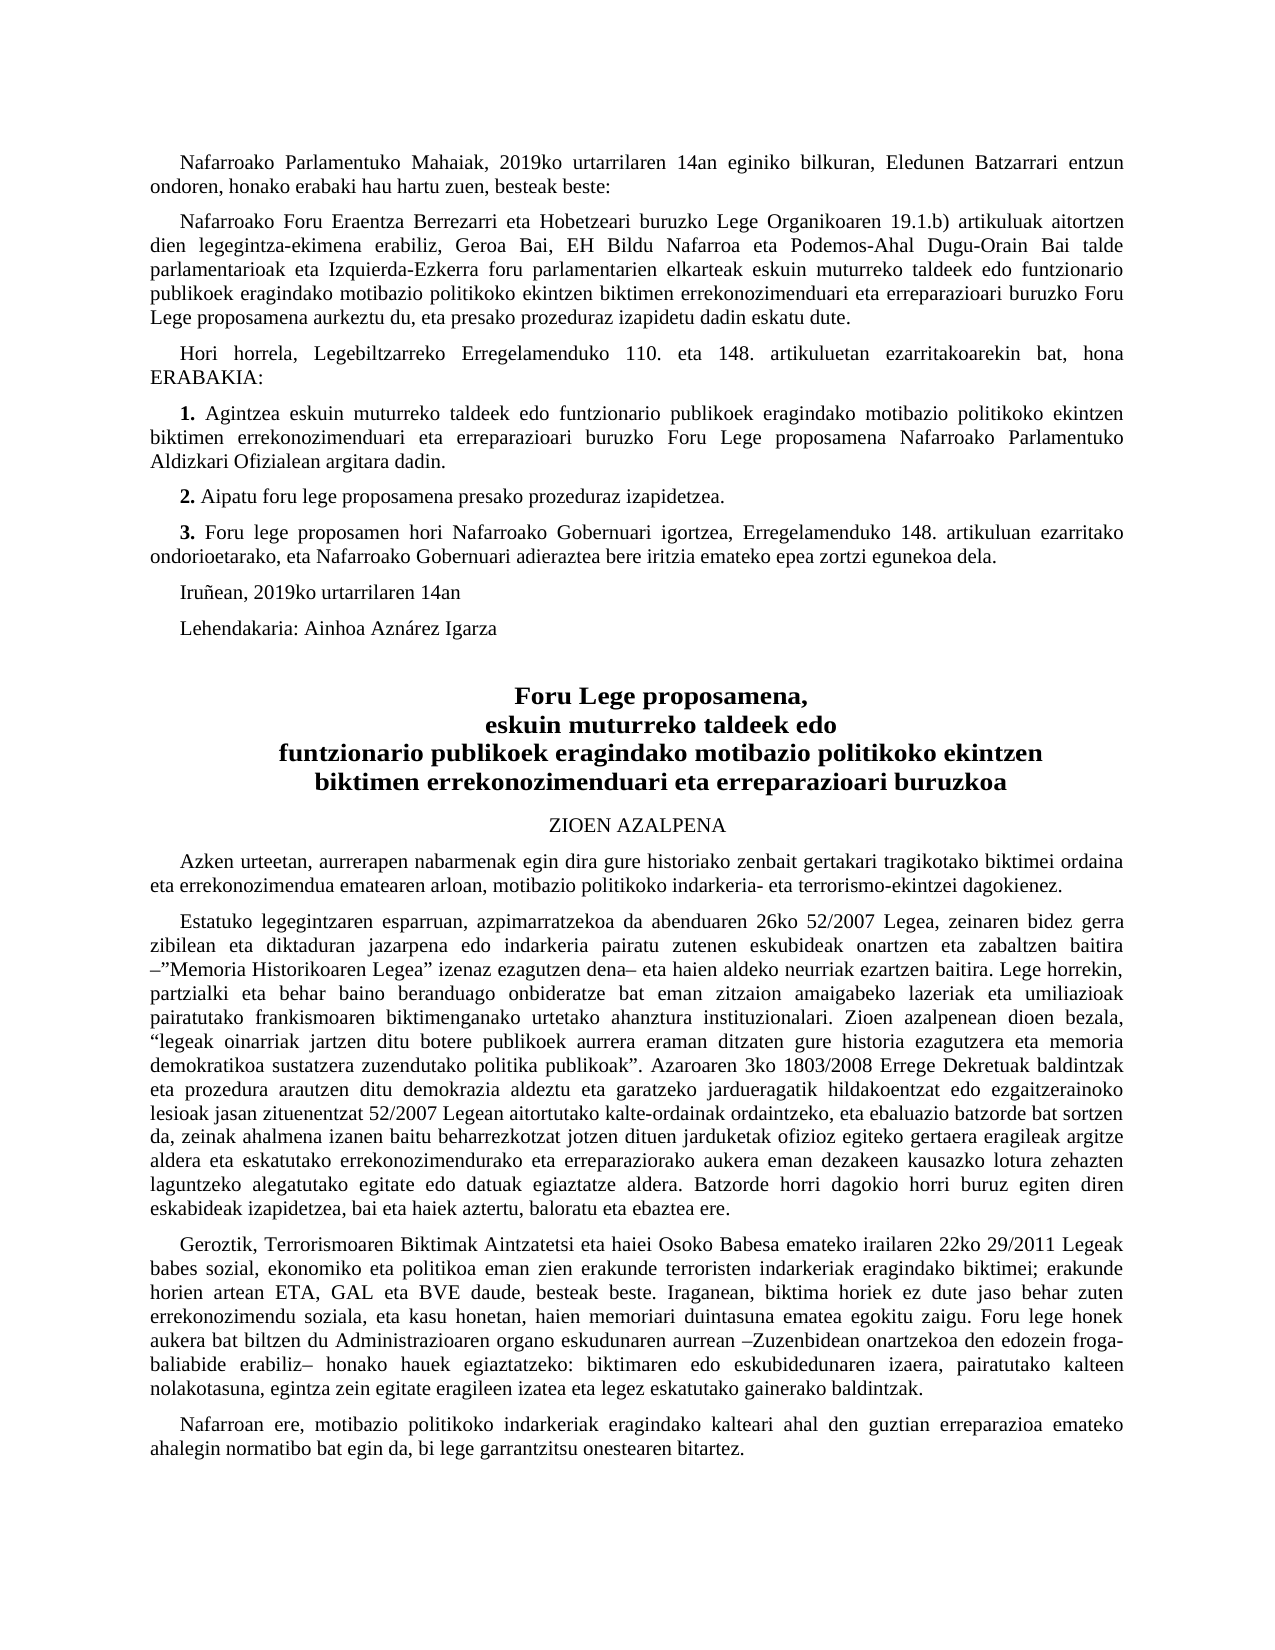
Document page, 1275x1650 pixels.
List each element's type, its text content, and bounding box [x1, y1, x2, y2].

text Hori horrela, Legebiltzarreko Erregelamenduko 110. eta 148. artikuluetan ezarritakoarekin bat, hona ERABAKIA: [150, 341, 1125, 389]
text Lehendakaria: Ainhoa Aznárez Igarza [150, 616, 1125, 640]
text 3. Foru lege proposamen hori Nafarroako Gobernuari igortzea, Erregelamenduko 148. artikuluan ezarritako ondorioetarako, eta Nafarroako Gobernuari adieraztea bere iritzia emateko epea zortzi egunekoa dela. [150, 520, 1125, 568]
text Iruñean, 2019ko urtarrilaren 14an [150, 580, 1125, 604]
text Nafarroako Parlamentuko Mahaiak, 2019ko urtarrilaren 14an eginiko bilkuran, Eledunen Batzarrari entzun ondoren, honako erabaki hau hartu zuen, besteak beste: [150, 150, 1125, 198]
text Geroztik, Terrorismoaren Biktimak Aintzatetsi eta haiei Osoko Babesa emateko irailaren 22ko 29/2011 Legeak babes sozial, ekonomiko eta politikoa eman zien erakunde terroristen indarkeriak eragindako biktimei; erakunde horien artean ETA, GAL eta BVE daude, besteak beste. Iraganean, biktima horiek ez dute jaso behar zuten errekonozimendu soziala, eta kasu honetan, haien memoriari duintasuna ematea egokitu zaigu. Foru lege honek aukera bat biltzen du Administrazioaren organo eskudunaren aurrean –Zuzenbidean onartzekoa den edozein froga-baliabide erabiliz– honako hauek egiaztatzeko: biktimaren edo eskubidedunaren izaera, pairatutako kalteen nolakotasuna, egintza zein egitate eragileen izatea eta legez eskatutako gainerako baldintzak. [150, 1232, 1125, 1400]
text Nafarroan ere, motibazio politikoko indarkeriak eragindako kalteari ahal den guztian erreparazioa emateko ahalegin normatibo bat egin da, bi lege garrantzitsu onestearen bitartez. [150, 1412, 1125, 1460]
text Nafarroako Foru Eraentza Berrezarri eta Hobetzeari buruzko Lege Organikoaren 19.1.b) artikuluak aitortzen dien legegintza-ekimena erabiliz, Geroa Bai, EH Bildu Nafarroa eta Podemos-Ahal Dugu-Orain Bai talde parlamentarioak eta Izquierda-Ezkerra foru parlamentarien elkarteak eskuin muturreko taldeek edo funtzionario publikoek eragindako motibazio politikoko ekintzen biktimen errekonozimenduari eta erreparazioari buruzko Foru Lege proposamena aurkeztu du, eta presako prozeduraz izapidetu dadin eskatu dute. [150, 210, 1125, 329]
text Foru Lege proposamena, eskuin muturreko taldeek edo funtzionario publikoek eragindako motibazio politikoko ekintzen biktimen errekonozimenduari eta erreparazioari buruzkoa [197, 681, 1125, 796]
text 2. Aipatu foru lege proposamena presako prozeduraz izapidetzea. [150, 484, 1125, 508]
text Estatuko legegintzaren esparruan, azpimarratzekoa da abenduaren 26ko 52/2007 Legea, zeinaren bidez gerra zibilean eta diktaduran jazarpena edo indarkeria pairatu zutenen eskubideak onartzen eta zabaltzen baitira –”Memoria Historikoaren Legea” izenaz ezagutzen dena– eta haien aldeko neurriak ezartzen baitira. Lege horrekin, partzialki eta behar baino beranduago onbideratze bat eman zitzaion amaigabeko lazeriak eta umiliazioak pairatutako frankismoaren biktimenganako urtetako ahanztura instituzionalari. Zioen azalpenean dioen bezala, “legeak oinarriak jartzen ditu botere publikoek aurrera eraman ditzaten gure historia ezagutzera eta memoria demokratikoa sustatzera zuzendutako politika publikoak”. Azaroaren 3ko 1803/2008 Errege Dekretuak baldintzak eta prozedura arautzen ditu demokrazia aldeztu eta garatzeko jardueragatik hildakoentzat edo ezgaitzerainoko lesioak jasan zituenentzat 52/2007 Legean aitortutako kalte-ordainak ordaintzeko, eta ebaluazio batzorde bat sortzen da, zeinak ahalmena izanen baitu beharrezkotzat jotzen dituen jarduketak ofizioz egiteko gertaera eragileak argitze aldera eta eskatutako errekonozimendurako eta erreparaziorako aukera eman dezakeen kausazko lotura zehazten laguntzeko alegatutako egitate edo datuak egiaztatze aldera. Batzorde horri dagokio horri buruz egiten diren eskabideak izapidetzea, bai eta haiek aztertu, baloratu eta ebaztea ere. [150, 909, 1125, 1221]
text 1. Agintzea eskuin muturreko taldeek edo funtzionario publikoek eragindako motibazio politikoko ekintzen biktimen errekonozimenduari eta erreparazioari buruzko Foru Lege proposamena Nafarroako Parlamentuko Aldizkari Ofizialean argitara dadin. [150, 401, 1125, 473]
text Azken urteetan, aurrerapen nabarmenak egin dira gure historiako zenbait gertakari tragikotako biktimei ordaina eta errekonozimendua ematearen arloan, motibazio politikoko indarkeria- eta terrorismo-ekintzei dagokienez. [150, 849, 1125, 897]
text ZIOEN AZALPENA [150, 814, 1125, 838]
